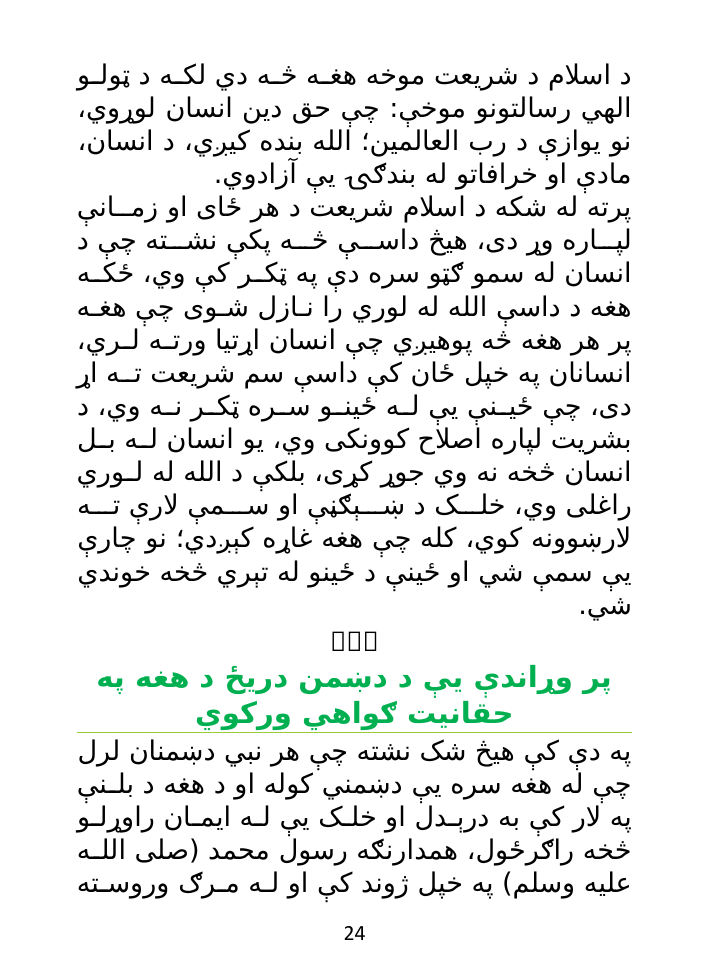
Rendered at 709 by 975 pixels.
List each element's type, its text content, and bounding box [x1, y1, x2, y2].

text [77, 735, 632, 899]
text د اسلام د شريعت موخه هغه څه دي لکه د ټولو الهي رسالتونو موخې: چې حق دين انسان لوړوي، نو يوازې د رب العالمين؛ الله بنده کيږي، د انسان، مادې او خرافاتو له بندګۍ يې آزادوي. [77, 59, 632, 190]
text  [77, 622, 632, 659]
subtitle پر وړاندې یې د دښمن دریځ د هغه په حقانیت ګواهي ورکوي [77, 661, 632, 732]
text پرته له شکه د اسلام شريعت د هر ځای او زمانې لپاره وړ دی، هيڅ داسې څه پکې نشته چې د انسان له سمو ګټو سره دې په ټکر کې وي، ځکه هغه د داسې الله له لوري را نازل شوی چې هغه پر هر هغه څه پوهيږي چې انسان اړتيا ورته لري، انسانان په خپل ځان کې داسې سم شريعت ته اړ دی، چې ځينې يې له ځينو سره ټکر نه وي، د بشريت لپاره اصلاح کوونکی وي، يو انسان له بل انسان څخه نه وي جوړ کړی، بلکې د الله له لوري راغلی وي، خلک د ښېګڼې او سمې لارې ته لارښوونه کوي، کله چې هغه غاړه کېږدي؛ نو چارې يې سمې شي او ځينې د ځينو له تېري څخه خوندي شي. [77, 192, 632, 621]
